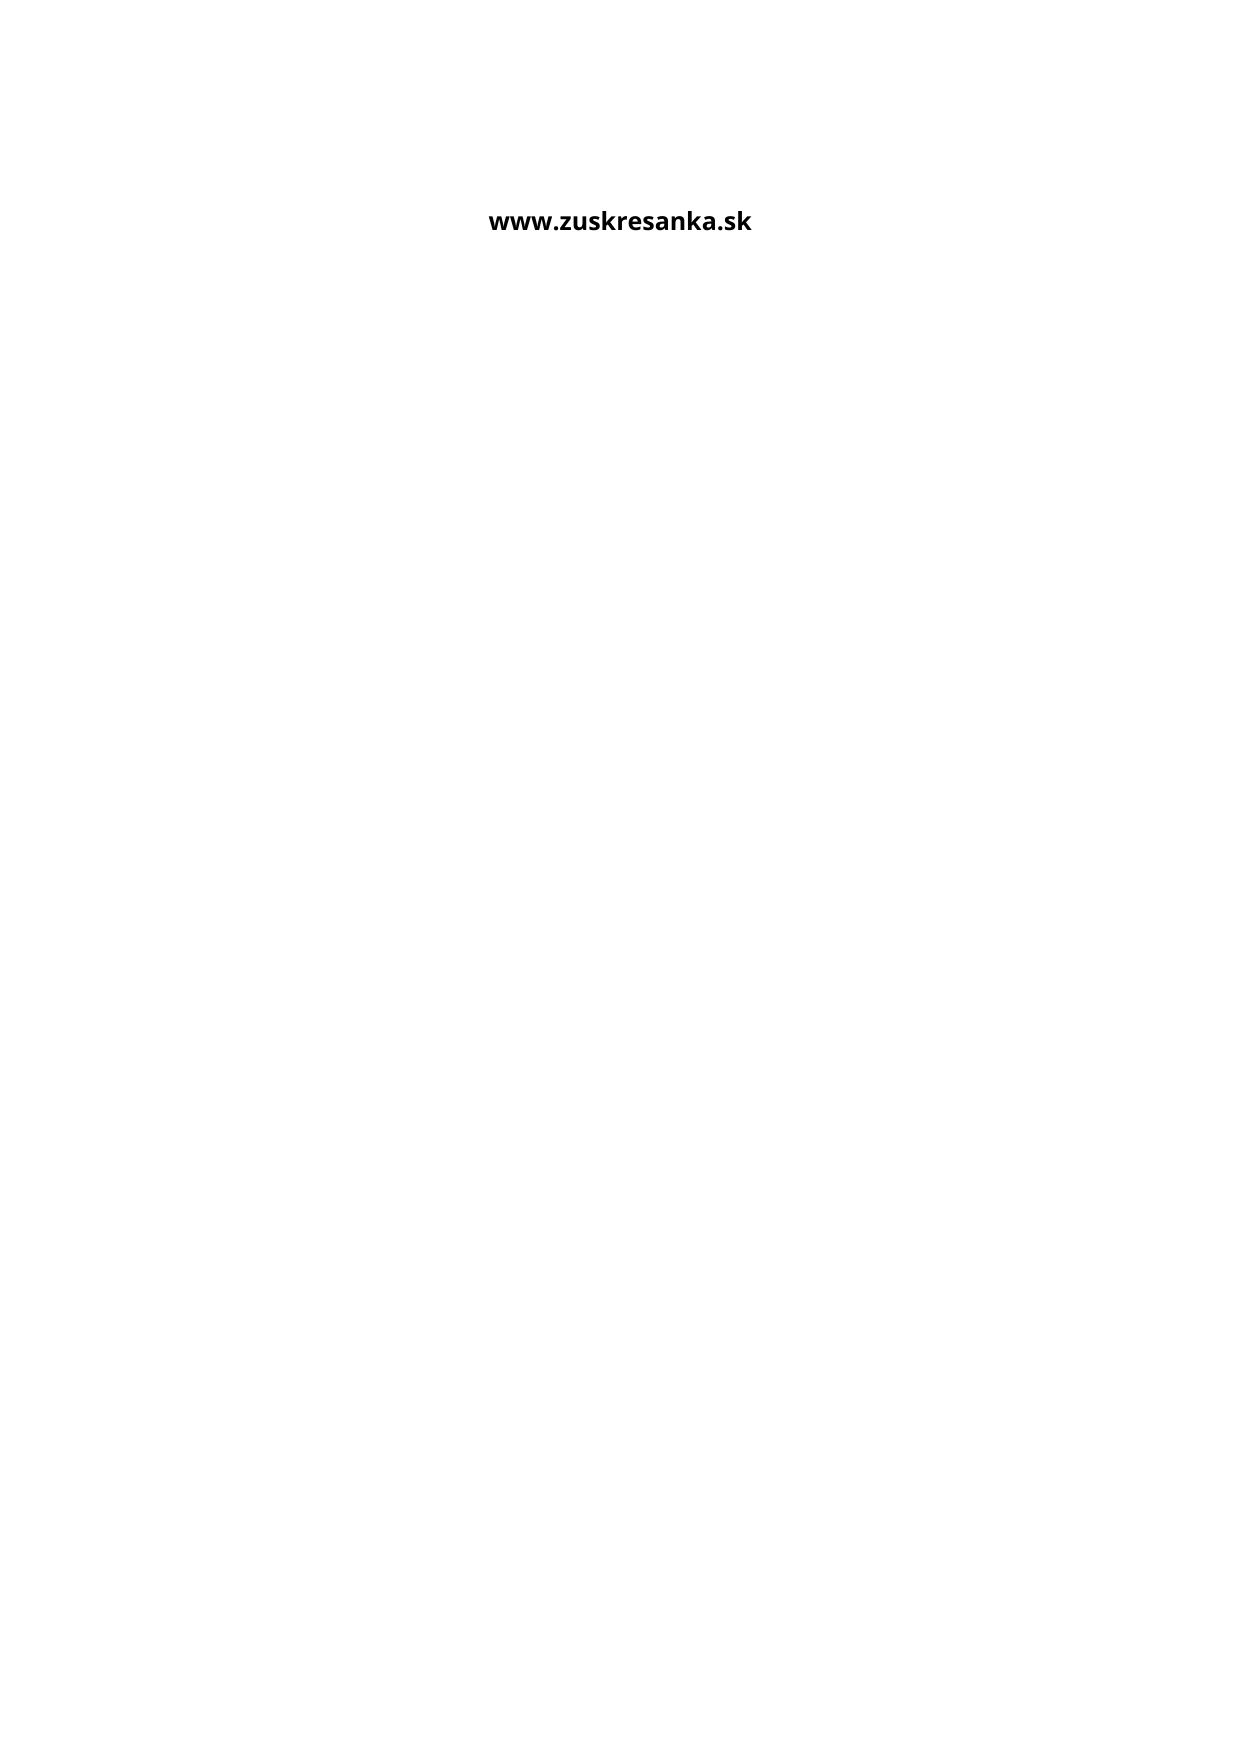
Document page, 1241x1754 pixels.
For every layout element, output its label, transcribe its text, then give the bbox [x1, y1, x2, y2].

text www.zuskresanka.sk [112, 203, 1128, 237]
